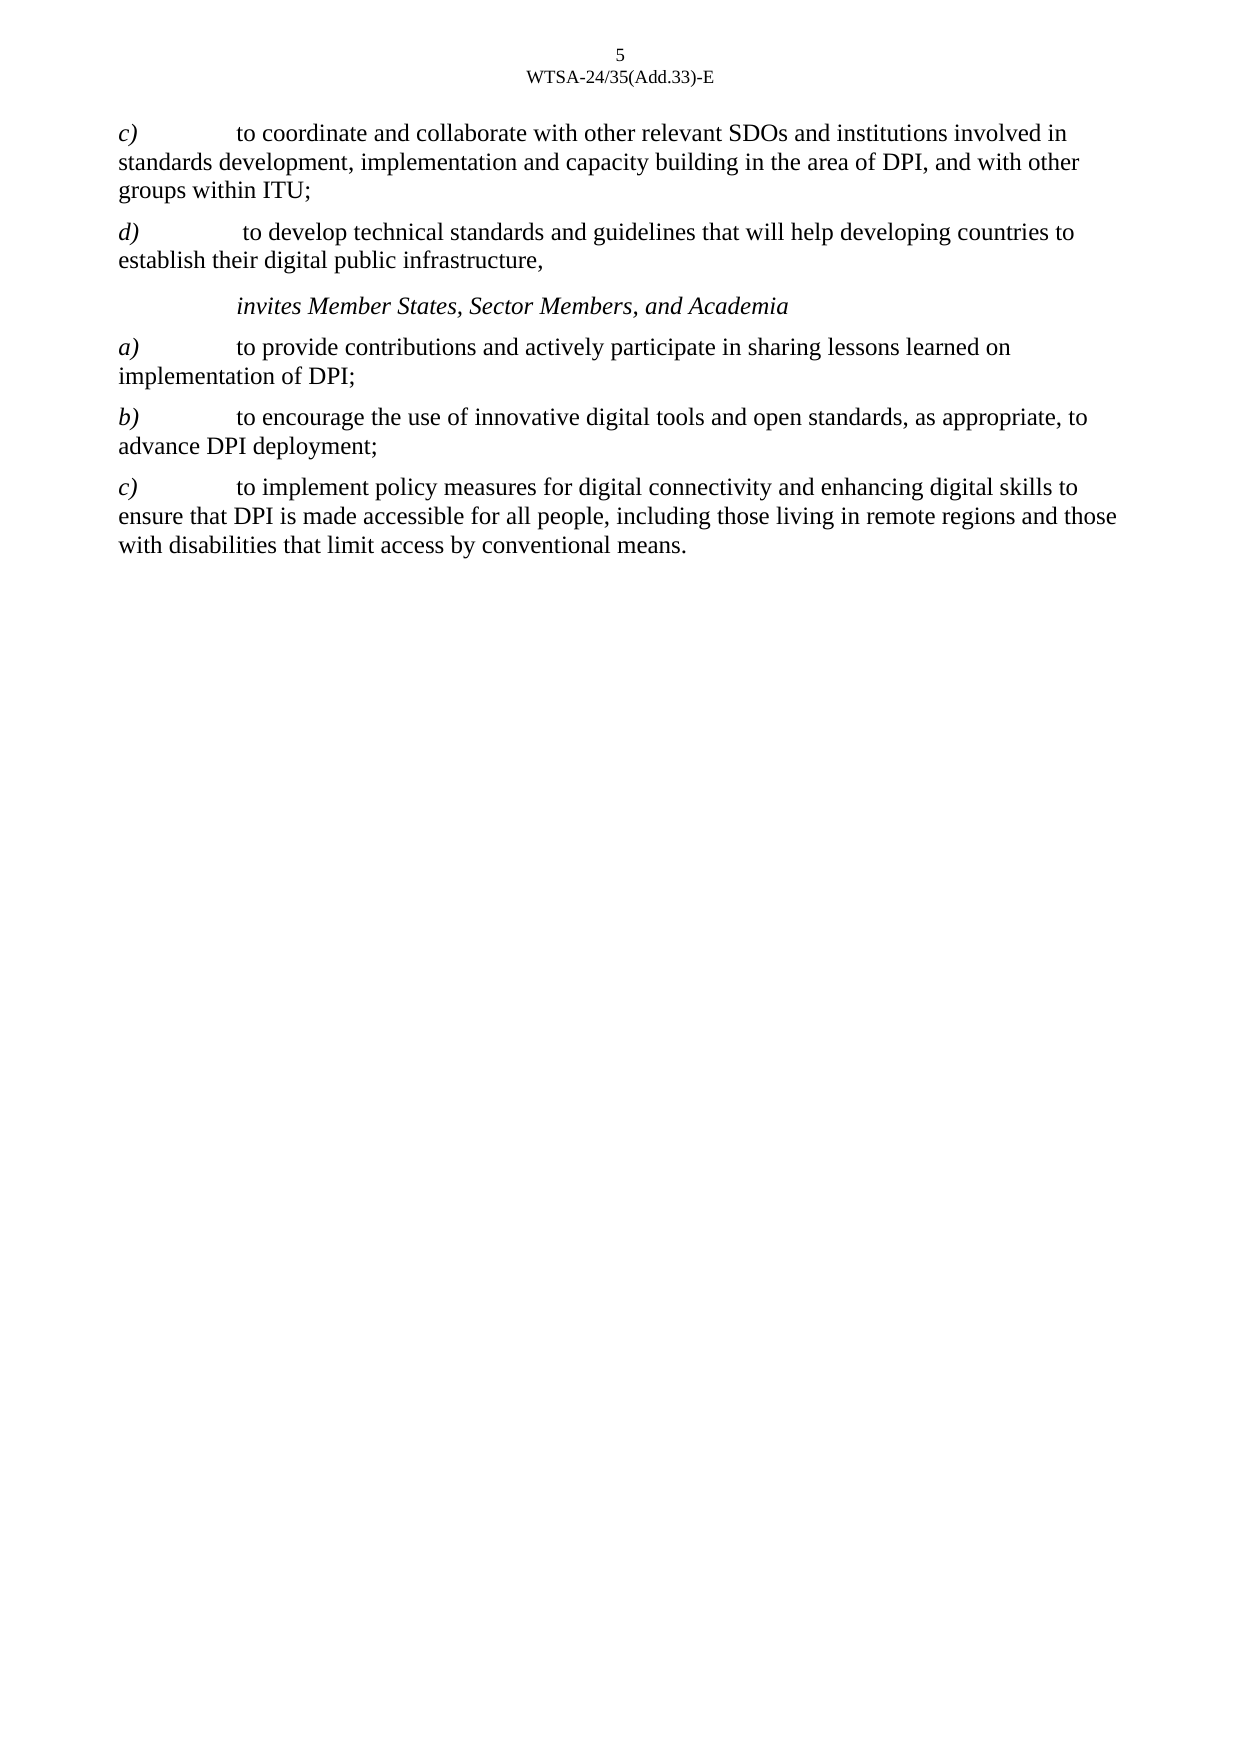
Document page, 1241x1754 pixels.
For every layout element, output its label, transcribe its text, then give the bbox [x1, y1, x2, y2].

text b) to encourage the use of innovative digital tools and open standards, as appropriate, to advance DPI deployment; [118, 402, 1122, 460]
text invites Member States, Sector Members, and Academia [236, 291, 1122, 320]
text d) to develop technical standards and guidelines that will help developing countries to establish their digital public infrastructure, [118, 217, 1122, 274]
text c) to coordinate and collaborate with other relevant SDOs and institutions involved in standards development, implementation and capacity building in the area of DPI, and with other groups within ITU; [118, 118, 1122, 204]
text a) to provide contributions and actively participate in sharing lessons learned on implementation of DPI; [118, 332, 1122, 390]
text c) to implement policy measures for digital connectivity and enhancing digital skills to ensure that DPI is made accessible for all people, including those living in remote regions and those with disabilities that limit access by conventional means. [118, 472, 1122, 558]
